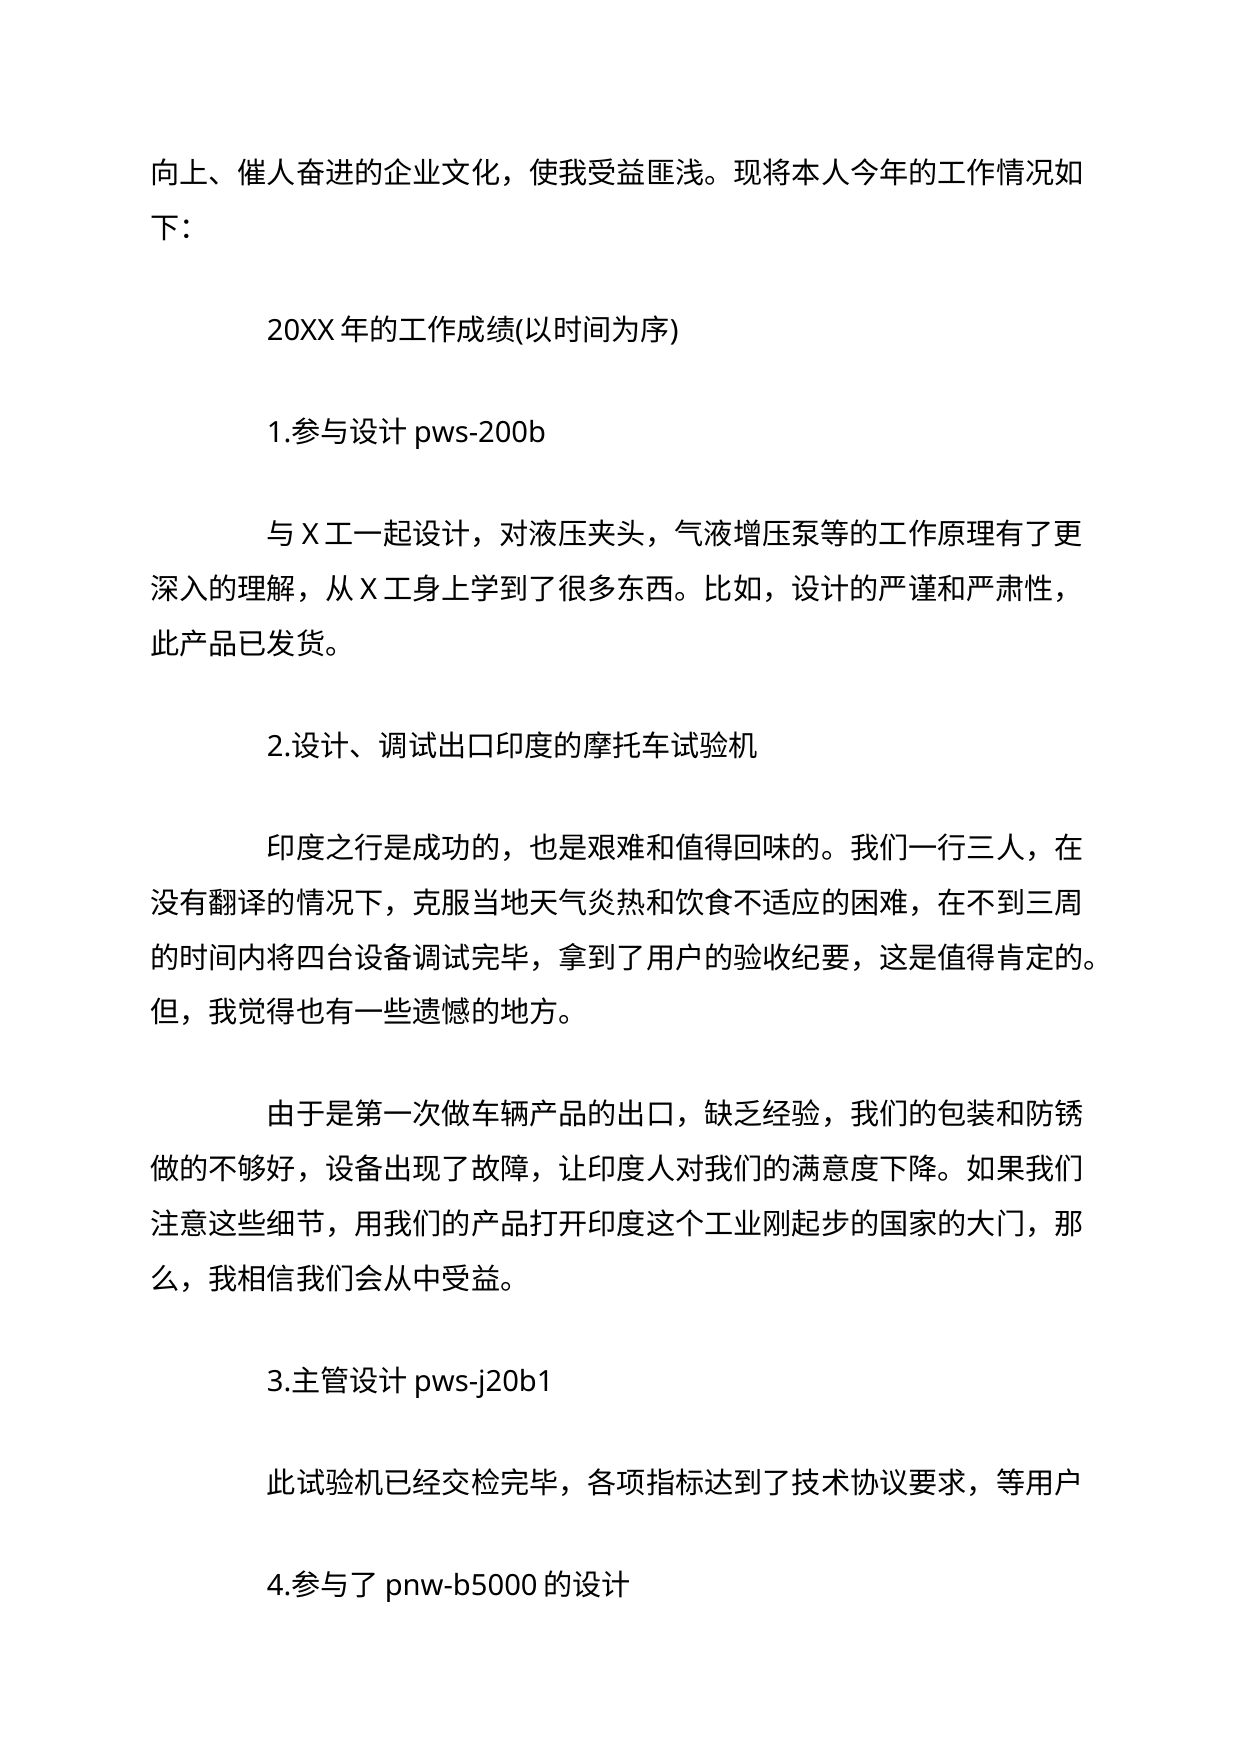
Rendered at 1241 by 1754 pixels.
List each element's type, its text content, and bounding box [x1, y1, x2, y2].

text 2.设计、调试出口印度的摩托车试验机 [150, 722, 1090, 765]
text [150, 150, 1090, 247]
text 与X工一起设计，对液压夹头，气液增压泵等的工作原理有了更深入的理解，从X工身上学到了很多东西。比如，设计的严谨和严肃性，此产品已发货。 [150, 511, 1090, 663]
text 由于是第一次做车辆产品的出口，缺乏经验，我们的包装和防锈做的不够好，设备出现了故障，让印度人对我们的满意度下降。如果我们注意这些细节，用我们的产品打开印度这个工业刚起步的国家的大门，那么，我相信我们会从中受益。 [150, 1091, 1090, 1298]
text 3.主管设计pws-j20b1 [150, 1357, 1090, 1400]
text 20XX年的工作成绩(以时间为序) [150, 307, 1090, 349]
text 此试验机已经交检完毕，各项指标达到了技术协议要求，等用户 [150, 1459, 1090, 1502]
text 4.参与了pnw-b5000的设计 [150, 1561, 1090, 1603]
text 印度之行是成功的，也是艰难和值得回味的。我们一行三人，在没有翻译的情况下，克服当地天气炎热和饮食不适应的困难，在不到三周的时间内将四台设备调试完毕，拿到了用户的验收纪要，这是值得肯定的。但，我觉得也有一些遗憾的地方。 [150, 824, 1090, 1031]
text 1.参与设计pws-200b [150, 409, 1090, 451]
